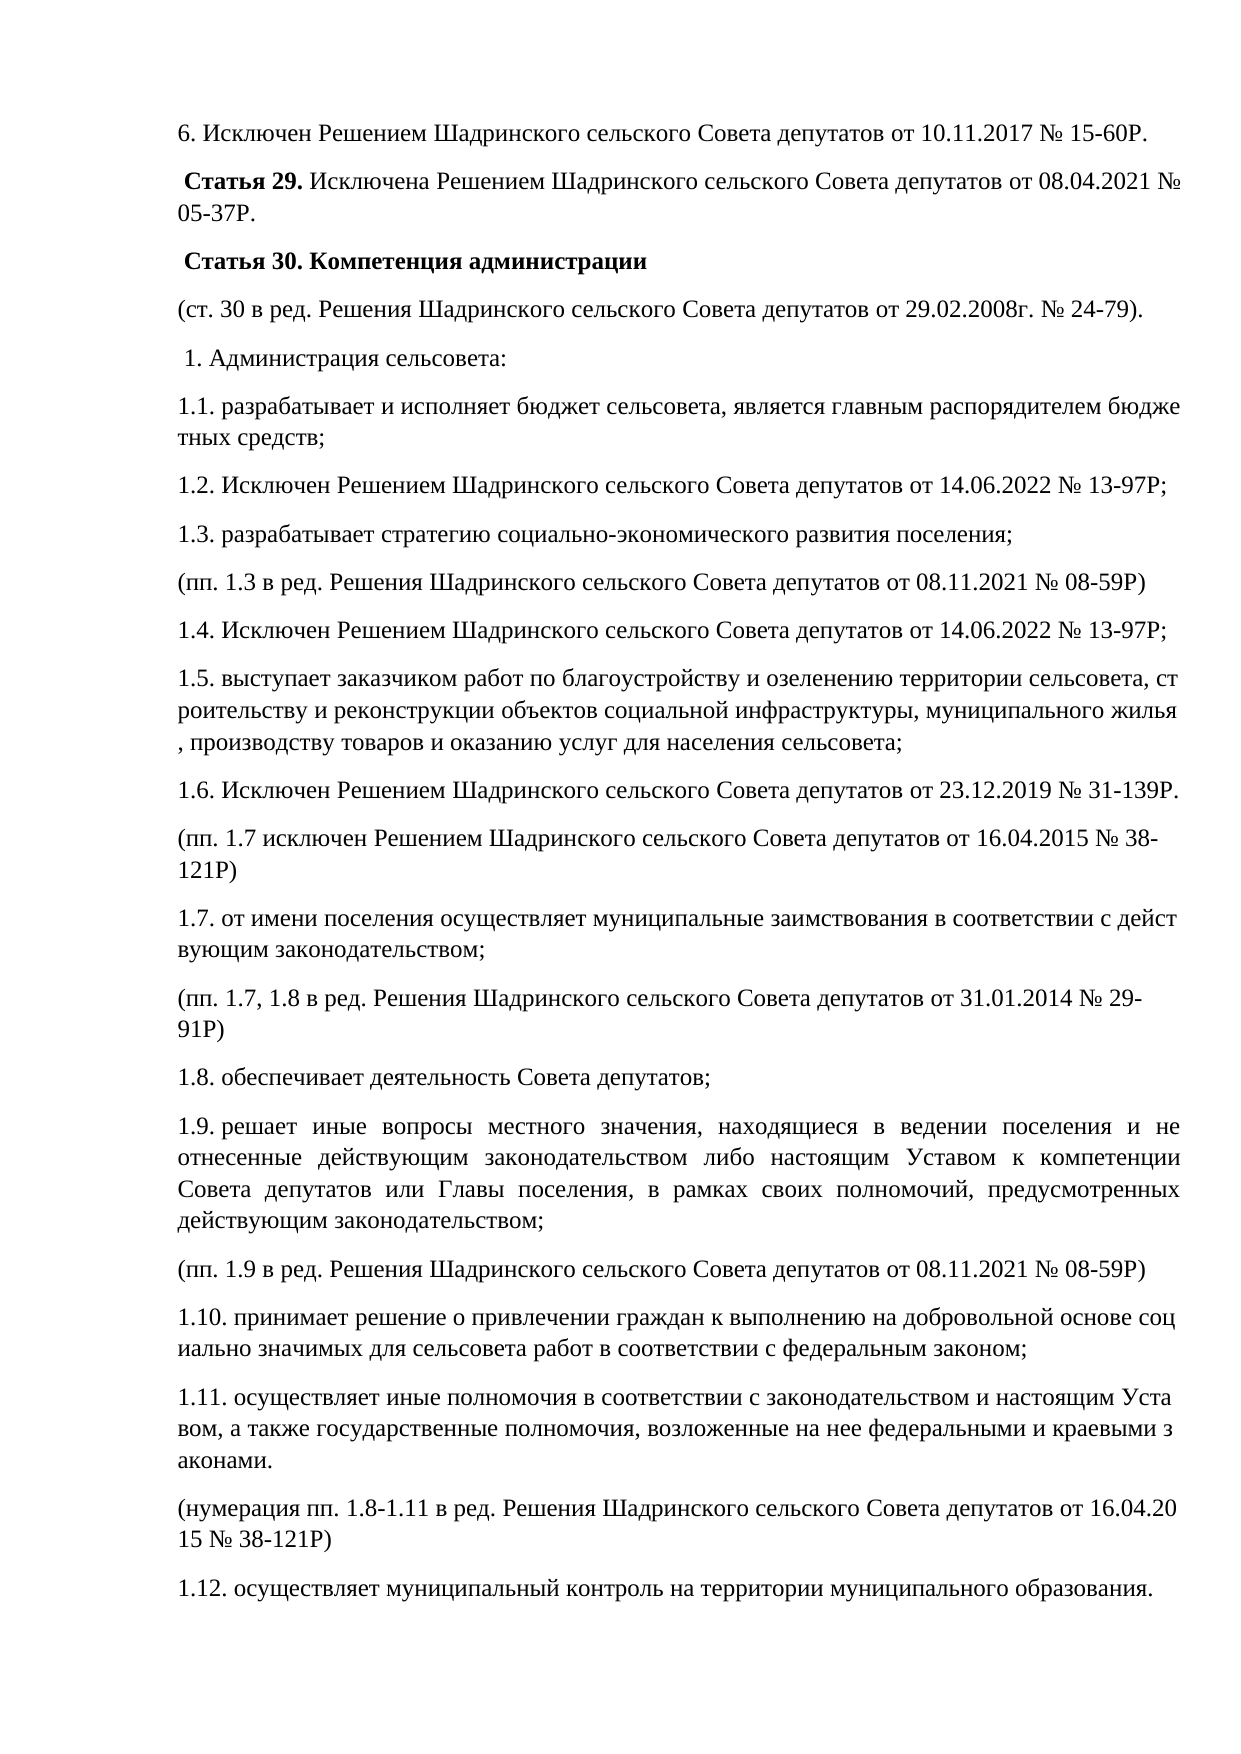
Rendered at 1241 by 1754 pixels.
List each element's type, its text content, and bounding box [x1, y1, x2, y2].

text 1.10. принимает решение о привлечении граждан к выполнению на добровольной основе социально значимых для сельсовета работ в соответствии с федеральным законом; [177, 1302, 1181, 1362]
text 1.2. Исключен Решением Шадринского сельского Совета депутатов от 14.06.2022 № 13-97Р; [177, 471, 1181, 499]
text 1.5. выступает заказчиком работ по благоустройству и озеленению территории сельсовета, строительству и реконструкции объектов социальной инфраструктуры, муниципального жилья, производству товаров и оказанию услуг для населения сельсовета; [177, 663, 1181, 755]
text Статья 29. Исключена Решением Шадринского сельского Совета депутатов от 08.04.2021 № 05-37Р. [177, 166, 1181, 227]
text 1.3. разрабатывает стратегию социально-экономического развития поселения; [177, 519, 1181, 548]
text (пп. 1.9 в ред. Решения Шадринского сельского Совета депутатов от 08.11.2021 № 08-59Р) [177, 1254, 1181, 1282]
text 1.6. Исключен Решением Шадринского сельского Совета депутатов от 23.12.2019 № 31-139Р. [177, 775, 1181, 804]
text 1.9. решает иные вопросы местного значения, находящиеся в ведении поселения и не отнесенные действующим законодательством либо настоящим Уставом к компетенции Совета депутатов или Главы поселения, в рамках своих полномочий, предусмотренных действующим законодательством; [177, 1111, 1181, 1234]
text 1.11. осуществляет иные полномочия в соответствии с законодательством и настоящим Уставом, а также государственные полномочия, возложенные на нее федеральными и краевыми законами. [177, 1382, 1181, 1473]
text 1.12. осуществляет муниципальный контроль на территории муниципального образования. [177, 1573, 1181, 1602]
text 6. Исключен Решением Шадринского сельского Совета депутатов от 10.11.2017 № 15-60Р. [177, 118, 1181, 147]
text 1.7. от имени поселения осуществляет муниципальные заимствования в соответствии с действующим законодательством; [177, 903, 1181, 963]
text 1.1. разрабатывает и исполняет бюджет сельсовета, является главным распорядителем бюджетных средств; [177, 391, 1181, 451]
text (пп. 1.7 исключен Решением Шадринского сельского Совета депутатов от 16.04.2015 № 38-121Р) [177, 823, 1181, 883]
text (нумерация пп. 1.8-1.11 в ред. Решения Шадринского сельского Совета депутатов от 16.04.2015 № 38-121Р) [177, 1493, 1181, 1553]
text (ст. 30 в ред. Решения Шадринского сельского Совета депутатов от 29.02.2008г. № 24-79). [177, 294, 1181, 323]
text (пп. 1.7, 1.8 в ред. Решения Шадринского сельского Совета депутатов от 31.01.2014 № 29-91Р) [177, 983, 1181, 1043]
text 1. Администрация сельсовета: [177, 343, 1181, 371]
text 1.8. обеспечивает деятельность Совета депутатов; [177, 1062, 1181, 1091]
text Статья 30. Компетенция администрации [177, 246, 1181, 275]
text 1.4. Исключен Решением Шадринского сельского Совета депутатов от 14.06.2022 № 13-97Р; [177, 615, 1181, 644]
text (пп. 1.3 в ред. Решения Шадринского сельского Совета депутатов от 08.11.2021 № 08-59Р) [177, 567, 1181, 596]
